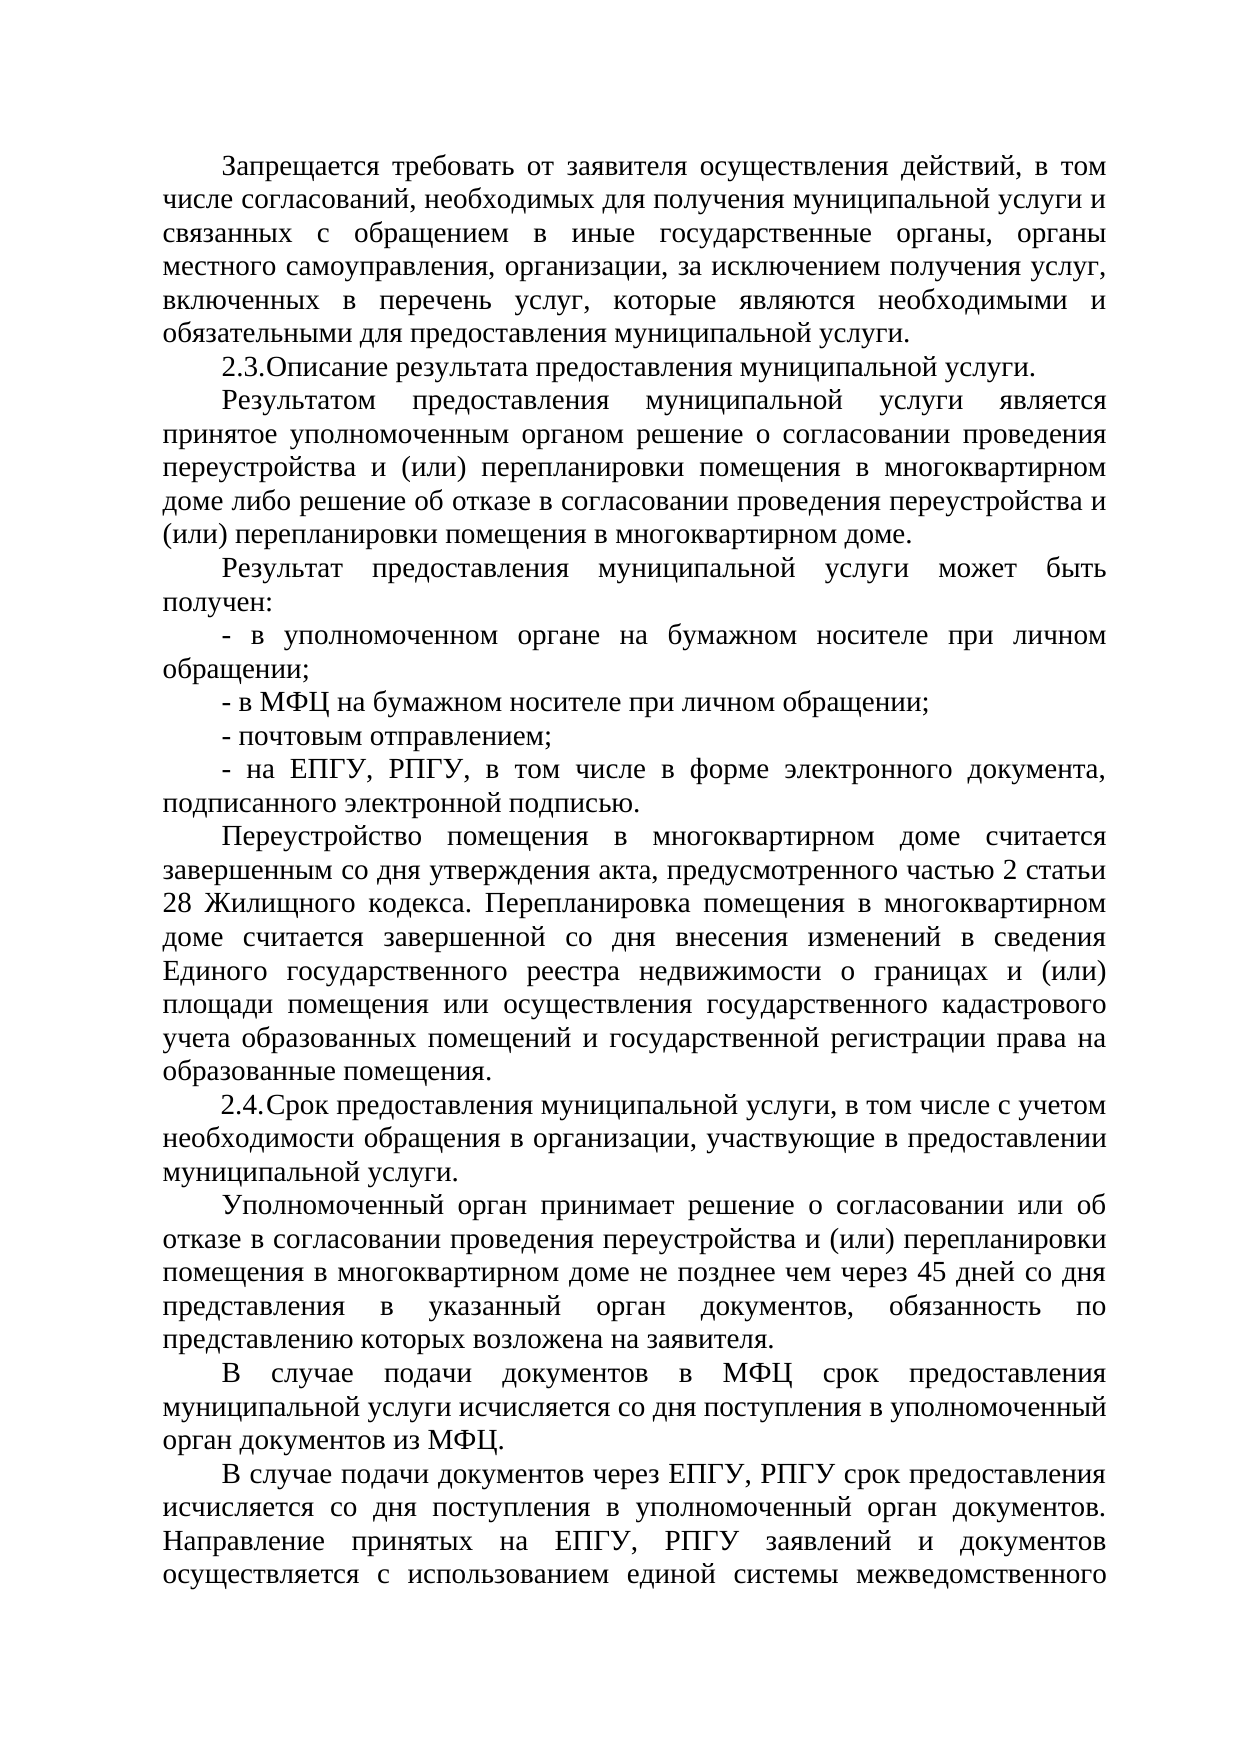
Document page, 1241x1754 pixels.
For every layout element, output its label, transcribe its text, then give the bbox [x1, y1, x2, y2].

list Результат предоставления муниципальной услуги может быть получен: [162, 550, 1107, 617]
list - в МФЦ на бумажном носителе при личном обращении; [162, 684, 1107, 718]
list Результатом предоставления муниципальной услуги является принятое уполномоченным органом решение о согласовании проведения переустройства и (или) перепланировки помещения в многоквартирном доме либо решение об отказе в согласовании проведения переустройства и (или) перепланировки помещения в многоквартирном доме. [162, 382, 1107, 550]
text Запрещается требовать от заявителя осуществления действий, в том числе согласований, необходимых для получения муниципальной услуги и связанных с обращением в иные государственные органы, органы местного самоуправления, организации, за исключением получения услуг, включенных в перечень услуг, которые являются необходимыми и обязательными для предоставления муниципальной услуги. [162, 148, 1107, 349]
list Срок предоставления муниципальной услуги, в том числе с учетом необходимости обращения в организации, участвующие в предоставлении муниципальной услуги. [162, 1087, 1107, 1187]
list Переустройство помещения в многоквартирном доме считается завершенным со дня утверждения акта, предусмотренного частью 2 статьи 28 Жилищного кодекса. Перепланировка помещения в многоквартирном доме считается завершенной со дня внесения изменений в сведения Единого государственного реестра недвижимости о границах и (или) площади помещения или осуществления государственного кадастрового учета образованных помещений и государственной регистрации права на образованные помещения. [162, 818, 1107, 1087]
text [162, 1456, 1107, 1590]
list - почтовым отправлением; [162, 718, 1107, 751]
text В случае подачи документов в МФЦ срок предоставления муниципальной услуги исчисляется со дня поступления в уполномоченный орган документов из МФЦ. [162, 1355, 1107, 1456]
list Описание результата предоставления муниципальной услуги. [162, 349, 1107, 382]
text Уполномоченный орган принимает решение о согласовании или об отказе в согласовании проведения переустройства и (или) перепланировки помещения в многоквартирном доме не позднее чем через 45 дней со дня представления в указанный орган документов, обязанность по представлению которых возложена на заявителя. [162, 1187, 1107, 1355]
list - в уполномоченном органе на бумажном носителе при личном обращении; [162, 617, 1107, 684]
list - на ЕПГУ, РПГУ, в том числе в форме электронного документа, подписанного электронной подписью. [162, 751, 1107, 818]
